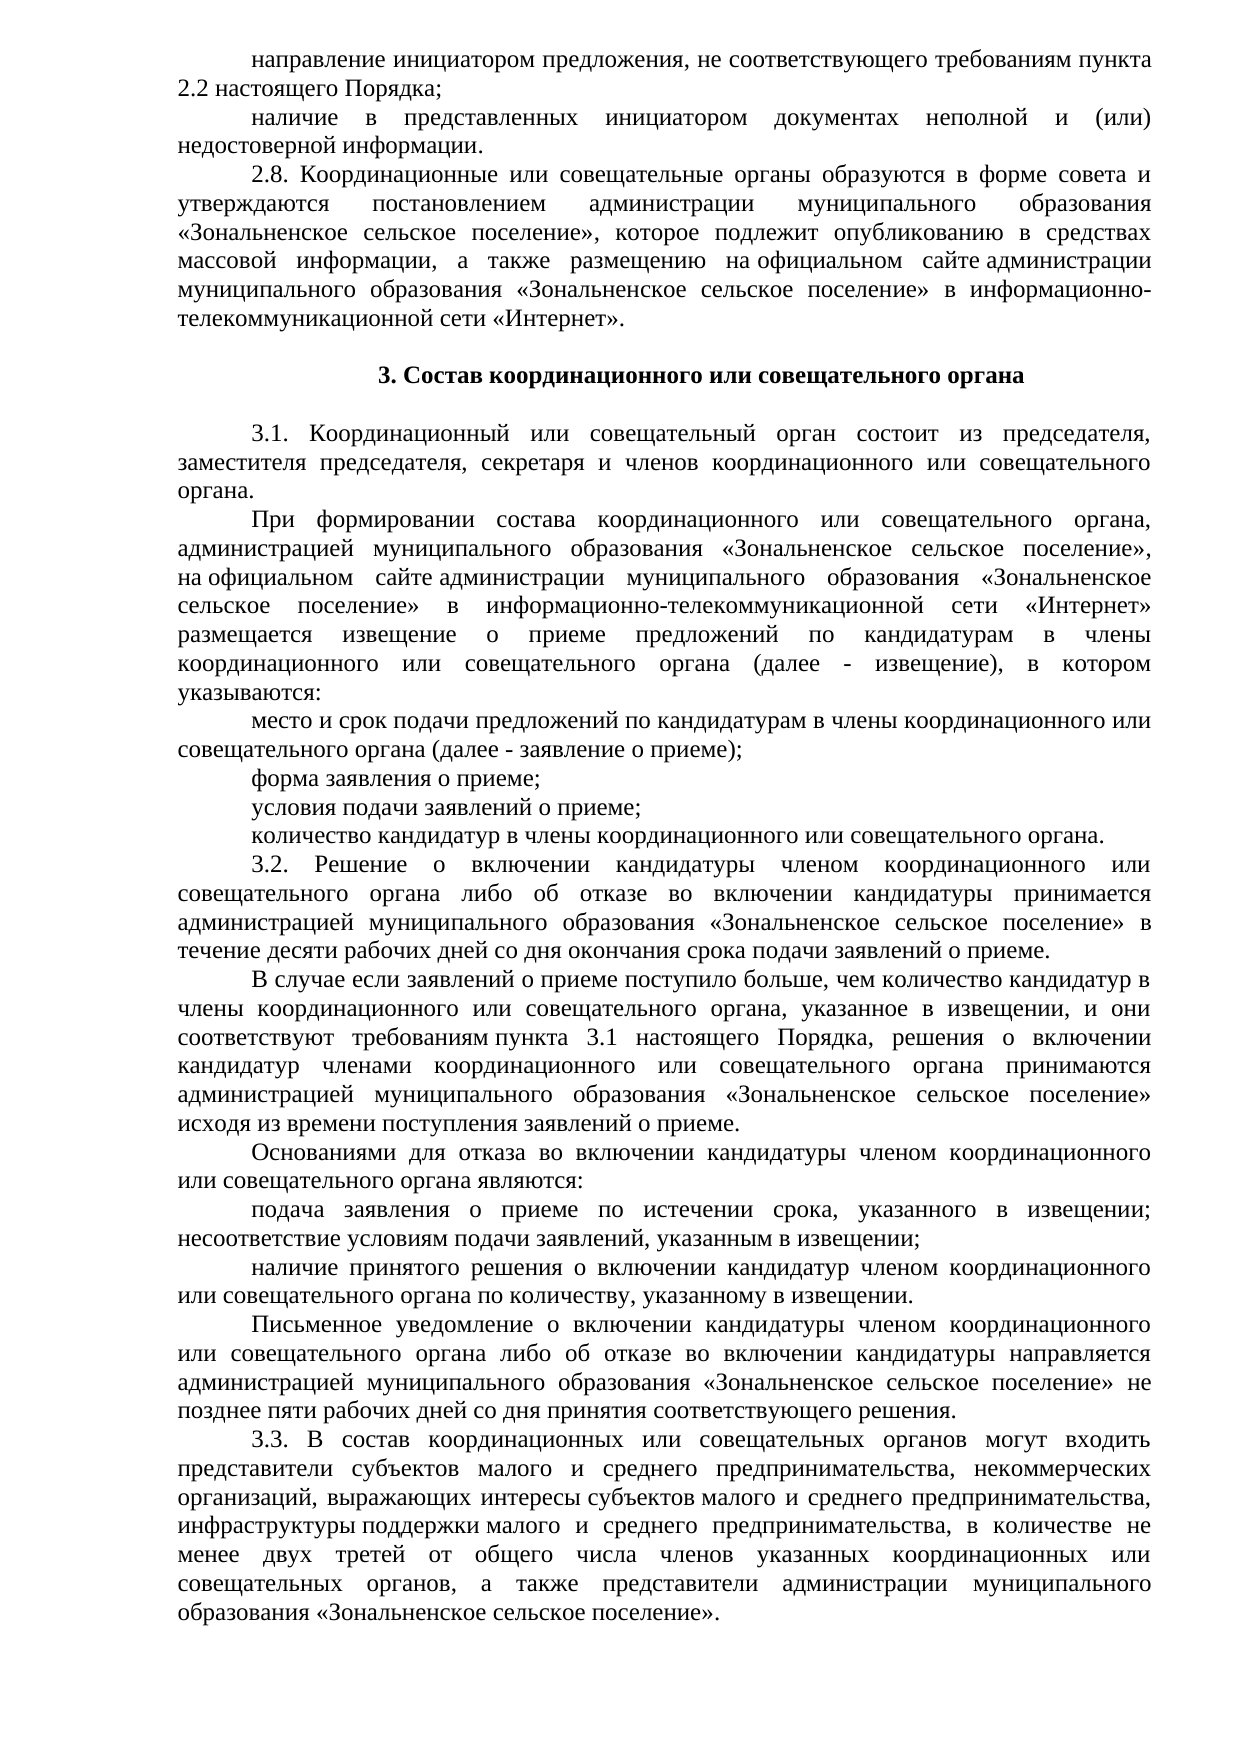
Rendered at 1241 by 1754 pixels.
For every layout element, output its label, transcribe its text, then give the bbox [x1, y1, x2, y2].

text Основаниями для отказа во включении кандидатуры членом координационного или совещательного органа являются: [177, 1137, 1152, 1194]
text подача заявления о приеме по истечении срока, указанного в извещении; несоответствие условиям подачи заявлений, указанным в извещении; [177, 1194, 1152, 1252]
text наличие принятого решения о включении кандидатур членом координационного или совещательного органа по количеству, указанному в извещении. [177, 1252, 1152, 1309]
text 3. Состав координационного или совещательного органа [177, 361, 1152, 389]
text 2.8. Координационные или совещательные органы образуются в форме совета и утверждаются постановлением администрации муниципального образования «Зональненское сельское поселение», которое подлежит опубликованию в средствах массовой информации, а также размещению на официальном сайте администрации муниципального образования «Зональненское сельское поселение» в информационно-телекоммуникационной сети «Интернет». [177, 159, 1152, 332]
text наличие в представленных инициатором документах неполной и (или) недостоверной информации. [177, 102, 1152, 159]
text количество кандидатур в члены координационного или совещательного органа. [177, 821, 1152, 849]
text 3.2. Решение о включении кандидатуры членом координационного или совещательного органа либо об отказе во включении кандидатуры принимается администрацией муниципального образования «Зональненское сельское поселение» в течение десяти рабочих дней со дня окончания срока подачи заявлений о приеме. [177, 849, 1152, 964]
text В случае если заявлений о приеме поступило больше, чем количество кандидатур в члены координационного или совещательного органа, указанное в извещении, и они соответствуют требованиям пункта 3.1 настоящего Порядка, решения о включении кандидатур членами координационного или совещательного органа принимаются администрацией муниципального образования «Зональненское сельское поселение» исходя из времени поступления заявлений о приеме. [177, 964, 1152, 1137]
text место и срок подачи предложений по кандидатурам в члены координационного или совещательного органа (далее - заявление о приеме); [177, 706, 1152, 763]
text При формировании состава координационного или совещательного органа, администрацией муниципального образования «Зональненское сельское поселение», на официальном сайте администрации муниципального образования «Зональненское сельское поселение» в информационно-телекоммуникационной сети «Интернет» размещается извещение о приеме предложений по кандидатурам в члены координационного или совещательного органа (далее - извещение), в котором указываются: [177, 504, 1152, 706]
text 3.3. В состав координационных или совещательных органов могут входить представители субъектов малого и среднего предпринимательства, некоммерческих организаций, выражающих интересы субъектов малого и среднего предпринимательства, инфраструктуры поддержки малого и среднего предпринимательства, в количестве не менее двух третей от общего числа членов указанных координационных или совещательных органов, а также представители администрации муниципального образования «Зональненское сельское поселение». [177, 1424, 1152, 1626]
text Письменное уведомление о включении кандидатуры членом координационного или совещательного органа либо об отказе во включении кандидатуры направляется администрацией муниципального образования «Зональненское сельское поселение» не позднее пяти рабочих дней со дня принятия соответствующего решения. [177, 1309, 1152, 1424]
text форма заявления о приеме; [177, 763, 1152, 792]
text условия подачи заявлений о приеме; [177, 792, 1152, 821]
text 3.1. Координационный или совещательный орган состоит из председателя, заместителя председателя, секретаря и членов координационного или совещательного органа. [177, 418, 1152, 504]
text направление инициатором предложения, не соответствующего требованиям пункта 2.2 настоящего Порядка; [177, 44, 1152, 102]
